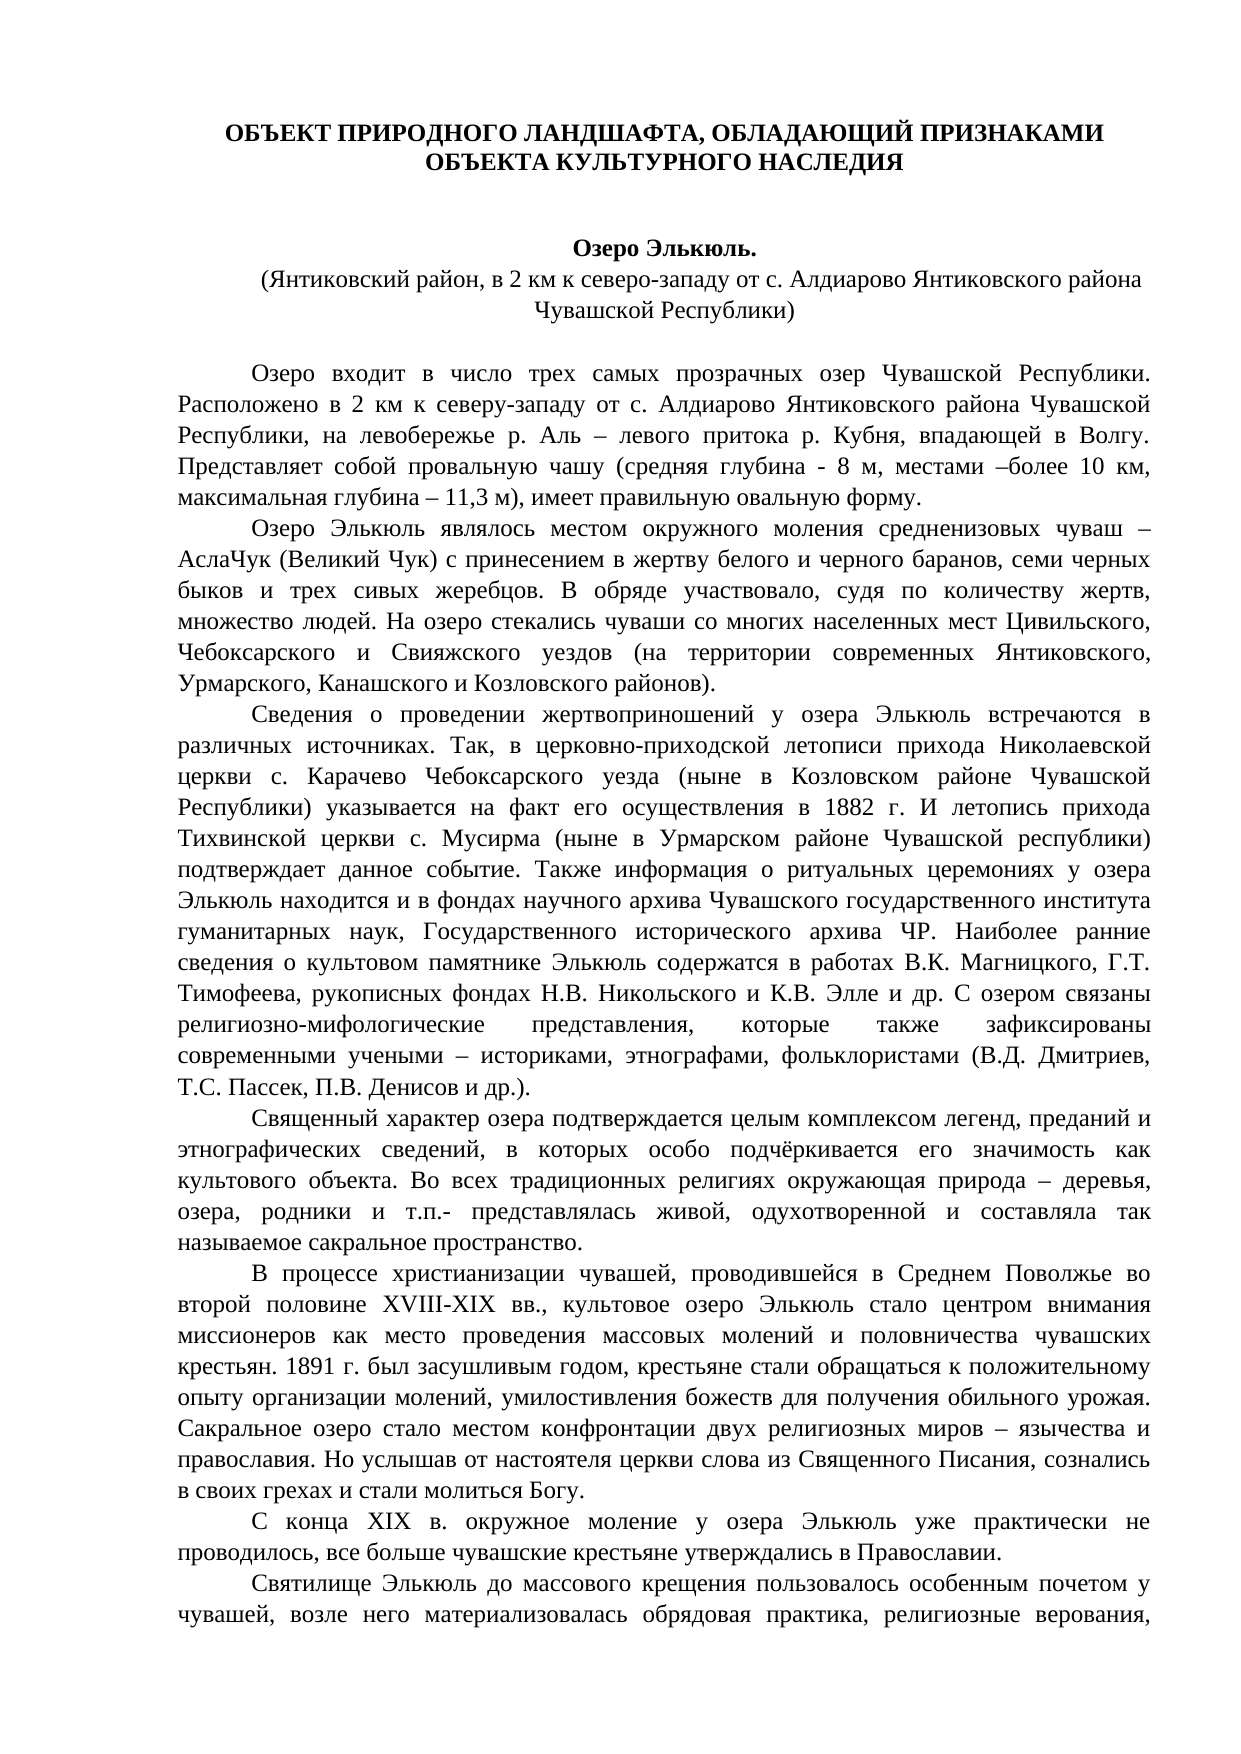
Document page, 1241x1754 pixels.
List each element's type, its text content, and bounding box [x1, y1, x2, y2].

text ОБЪЕКТ ПРИРОДНОГО ЛАНДШАФТА, ОБЛАДАЮЩИЙ ПРИЗНАКАМИ ОБЪЕКТА КУЛЬТУРНОГО НАСЛЕДИЯ [177, 118, 1152, 176]
text Озеро Элькюль. [177, 233, 1152, 262]
text Сведения о проведении жертвоприношений у озера Элькюль встречаются в различных источниках. Так, в церковно-приходской летописи прихода Николаевской церкви с. Карачево Чебоксарского уезда (ныне в Козловском районе Чувашской Республики) указывается на факт его осуществления в . И летопись прихода Тихвинской церкви с. Мусирма (ныне в Урмарском районе Чувашской республики) подтверждает данное событие. Также информация о ритуальных церемониях у озера Элькюль находится и в фондах научного архива Чувашского государственного института гуманитарных наук, Государственного исторического архива ЧР. Наиболее ранние сведения о культовом памятнике Элькюль содержатся в работах В.К. Магницкого, Г.Т. Тимофеева, рукописных фондах Н.В. Никольского и К.В. Элле и др. С озером связаны религиозно-мифологические представления, которые также зафиксированы современными учеными – историками, этнографами, фольклористами (В.Д. Дмитриев, Т.С. Пассек, П.В. Денисов и др.). [177, 699, 1152, 1100]
text С конца XIX в. окружное моление у озера Элькюль уже практически не проводилось, все больше чувашские крестьяне утверждались в Православии. [177, 1506, 1152, 1566]
text Священный характер озера подтверждается целым комплексом легенд, преданий и этнографических сведений, в которых особо подчёркивается его значимость как культового объекта. Во всех традиционных религиях окружающая природа – деревья, озера, родники и т.п.- представлялась живой, одухотворенной и составляла так называемое сакральное пространство. [177, 1103, 1152, 1256]
text Озеро Элькюль являлось местом окружного моления средненизовых чуваш – АслаЧук (Великий Чук) с принесением в жертву белого и черного баранов, семи черных быков и трех сивых жеребцов. В обряде участвовало, судя по количеству жертв, множество людей. На озеро стекались чуваши со многих населенных мест Цивильского, Чебоксарского и Свияжского уездов (на территории современных Янтиковского, Урмарского, Канашского и Козловского районов). [177, 513, 1152, 697]
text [177, 1568, 1152, 1628]
text (Янтиковский район, в к северо-западу от с. Алдиарово Янтиковского района Чувашской Республики) [177, 264, 1152, 324]
text В процессе христианизации чувашей, проводившейся в Среднем Поволжье во второй половине XVIII-XIX вв., культовое озеро Элькюль стало центром внимания миссионеров как место проведения массовых молений и половничества чувашских крестьян. . был засушливым годом, крестьяне стали обращаться к положительному опыту организации молений, умилостивления божеств для получения обильного урожая. Сакральное озеро стало местом конфронтации двух религиозных миров – язычества и православия. Но услышав от настоятеля церкви слова из Священного Писания, сознались в своих грехах и стали молиться Богу. [177, 1258, 1152, 1504]
text Озеро входит в число трех самых прозрачных озер Чувашской Республики. Расположено в к северу-западу от с. Алдиарово Янтиковского района Чувашской Республики, на левобережье р. Аль – левого притока р. Кубня, впадающей в Волгу. Представляет собой провальную чашу (средняя глубина - , местами –более , максимальная глубина – ), имеет правильную овальную форму. [177, 358, 1152, 511]
